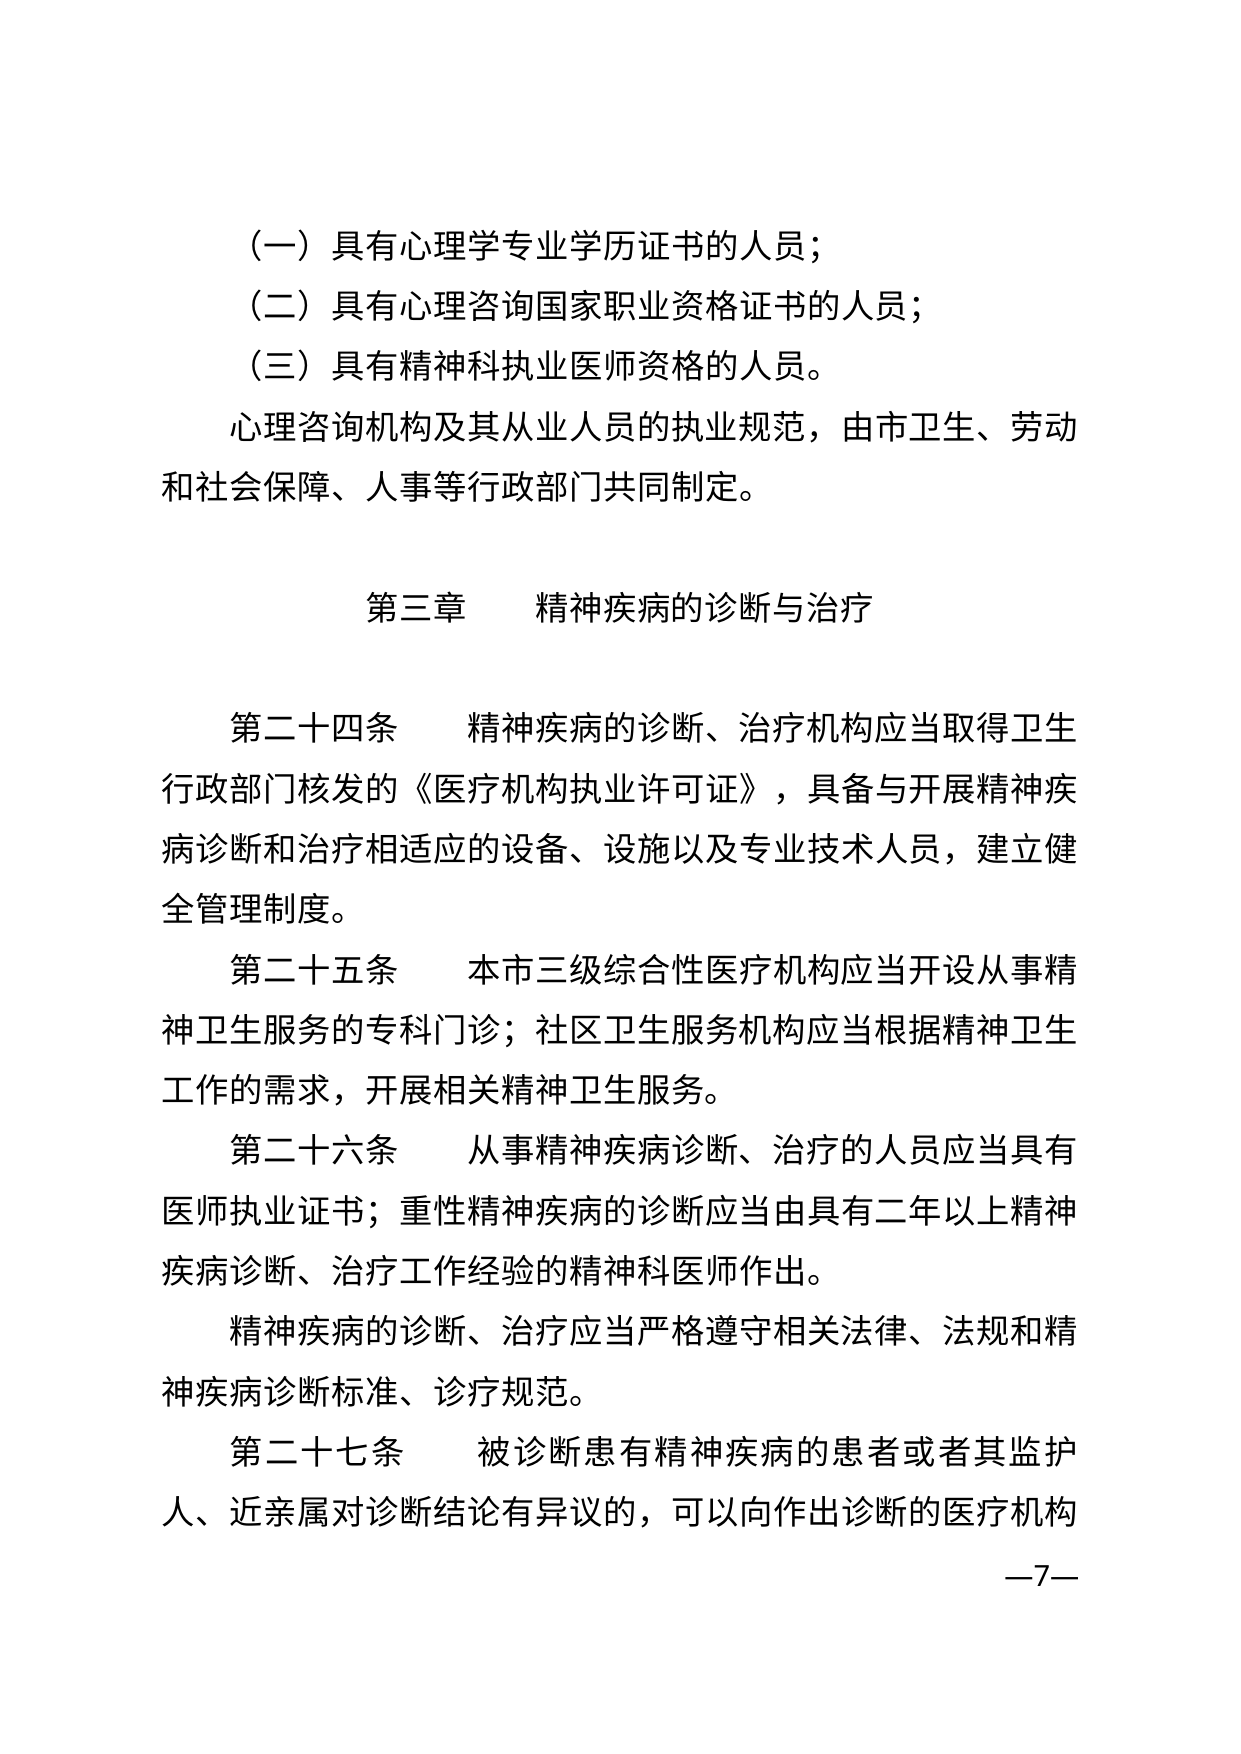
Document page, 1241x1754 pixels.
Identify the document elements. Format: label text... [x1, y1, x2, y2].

text 第二十六条 从事精神疾病诊断、治疗的人员应当具有医师执业证书；重性精神疾病的诊断应当由具有二年以上精神疾病诊断、治疗工作经验的精神科医师作出。 [162, 1118, 1078, 1299]
text （三）具有精神科执业医师资格的人员。 [162, 334, 1078, 394]
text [162, 1420, 1078, 1540]
text （二）具有心理咨询国家职业资格证书的人员； [162, 274, 1078, 334]
text 精神疾病的诊断、治疗应当严格遵守相关法律、法规和精神疾病诊断标准、诊疗规范。 [162, 1299, 1078, 1420]
text 第二十四条 精神疾病的诊断、治疗机构应当取得卫生行政部门核发的《医疗机构执业许可证》，具备与开展精神疾病诊断和治疗相适应的设备、设施以及专业技术人员，建立健全管理制度。 [162, 696, 1078, 937]
text 第三章 精神疾病的诊断与治疗 [162, 575, 1078, 636]
text 第二十五条 本市三级综合性医疗机构应当开设从事精神卫生服务的专科门诊；社区卫生服务机构应当根据精神卫生工作的需求，开展相关精神卫生服务。 [162, 937, 1078, 1118]
text （一）具有心理学专业学历证书的人员； [162, 213, 1078, 274]
text 心理咨询机构及其从业人员的执业规范，由市卫生、劳动和社会保障、人事等行政部门共同制定。 [162, 394, 1078, 515]
